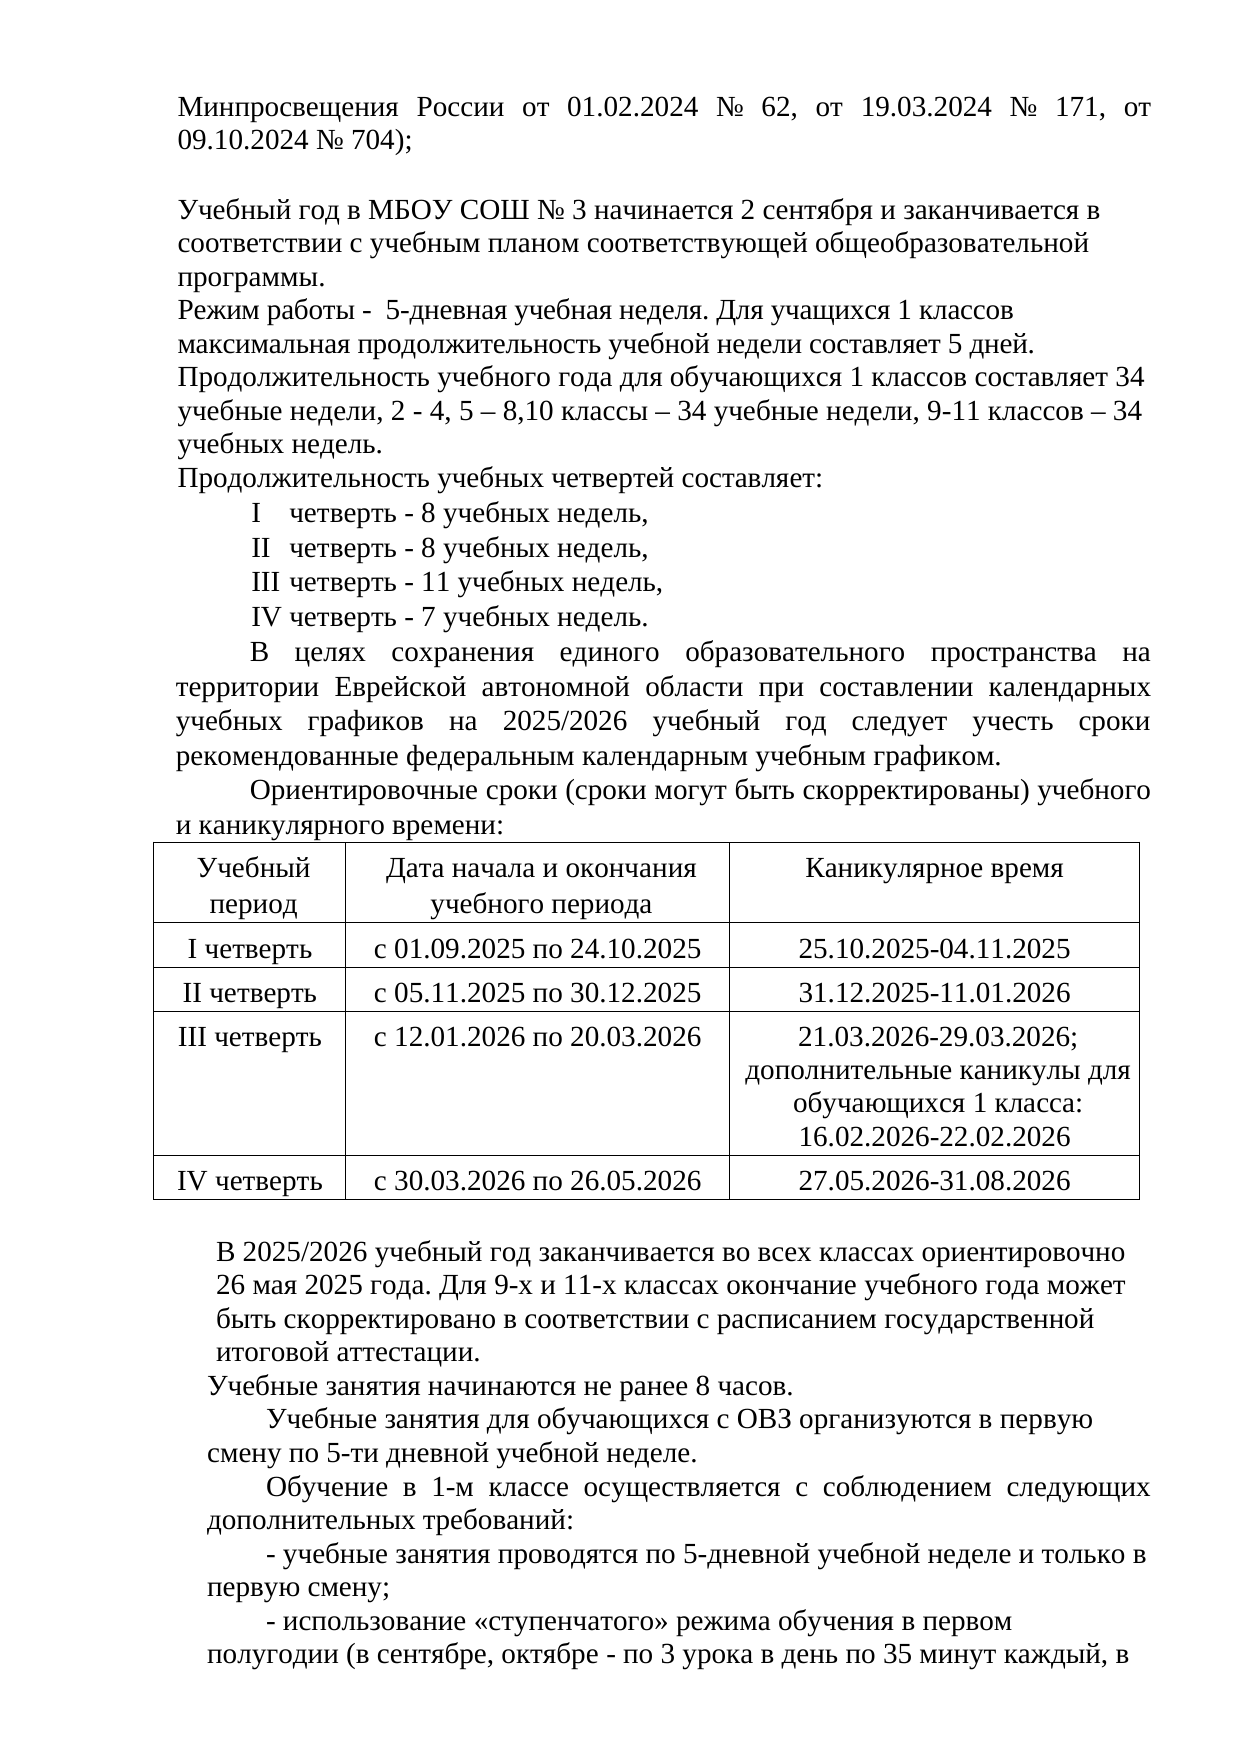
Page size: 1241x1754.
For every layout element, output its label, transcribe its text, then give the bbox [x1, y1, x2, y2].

table_cell 31.12.2025-11.01.2026 [730, 968, 1139, 1011]
table_cell IV четверть [154, 1156, 345, 1199]
text Учебные занятия начинаются не ранее 8 часов. [207, 1368, 1152, 1402]
text Продолжительность учебных четвертей составляет: [177, 460, 1152, 494]
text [207, 1603, 1152, 1670]
table_cell с 12.01.2026 по 20.03.2026 [346, 1012, 729, 1155]
text Режим работы - 5-дневная учебная неделя. Для учащихся 1 классов максимальная продолжительность учебной недели составляет 5 дней. [177, 292, 1152, 359]
text Обучение в 1-м классе осуществляется с соблюдением следующих дополнительных требований: [207, 1469, 1152, 1536]
list четверть - 7 учебных недель. [251, 599, 1152, 633]
list четверть - 8 учебных недель, [251, 530, 1152, 563]
list четверть - 8 учебных недель, [251, 495, 1152, 528]
table_header Каникулярное время [730, 843, 1139, 922]
text В 2025/2026 учебный год заканчивается во всех классах ориентировочно 26 мая 2025 года. Для 9-х и 11-х классах окончание учебного года может быть скорректировано в соответствии с расписанием государственной итоговой аттестации. [216, 1234, 1129, 1368]
text Ориентировочные сроки (сроки могут быть скорректированы) учебного и каникулярного времени: [176, 772, 1152, 840]
table_cell с 05.11.2025 по 30.12.2025 [346, 968, 729, 1011]
list четверть - 11 учебных недель, [251, 564, 1152, 598]
text Учебные занятия для обучающихся с ОВЗ организуются в первую смену по 5-ти дневной учебной неделе. [207, 1402, 1152, 1469]
table_cell с 30.03.2026 по 26.05.2026 [346, 1156, 729, 1199]
table_cell с 01.09.2025 по 24.10.2025 [346, 923, 729, 967]
table_cell III четверть [154, 1012, 345, 1155]
text - учебные занятия проводятся по 5-дневной учебной неделе и только в первую смену; [207, 1536, 1152, 1603]
text Учебный год в МБОУ СОШ № 3 начинается 2 сентября и заканчивается в соответствии с учебным планом соответствующей общеобразовательной программы. [177, 192, 1152, 292]
table_header Дата начала и окончания учебного периода [346, 843, 729, 922]
table_header Учебный период [154, 843, 345, 922]
text В целях сохранения единого образовательного пространства на территории Еврейской автономной области при составлении календарных учебных графиков на 2025/2026 учебный год следует учесть сроки рекомендованные федеральным календарным учебным графиком. [176, 634, 1152, 771]
table_cell 21.03.2026-29.03.2026; дополнительные каникулы для обучающихся 1 класса: 16.02.2026-22.02.2026 [730, 1012, 1139, 1155]
table_cell I четверть [154, 923, 345, 967]
table_cell 27.05.2026-31.08.2026 [730, 1156, 1139, 1199]
table_cell 25.10.2025-04.11.2025 [730, 923, 1139, 967]
text Продолжительность учебного года для обучающихся 1 классов составляет 34 учебные недели, 2 - 4, 5 – 8,10 классы – 34 учебные недели, 9-11 классов – 34 учебных недель. [177, 359, 1152, 460]
table_cell II четверть [154, 968, 345, 1011]
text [177, 89, 1152, 156]
